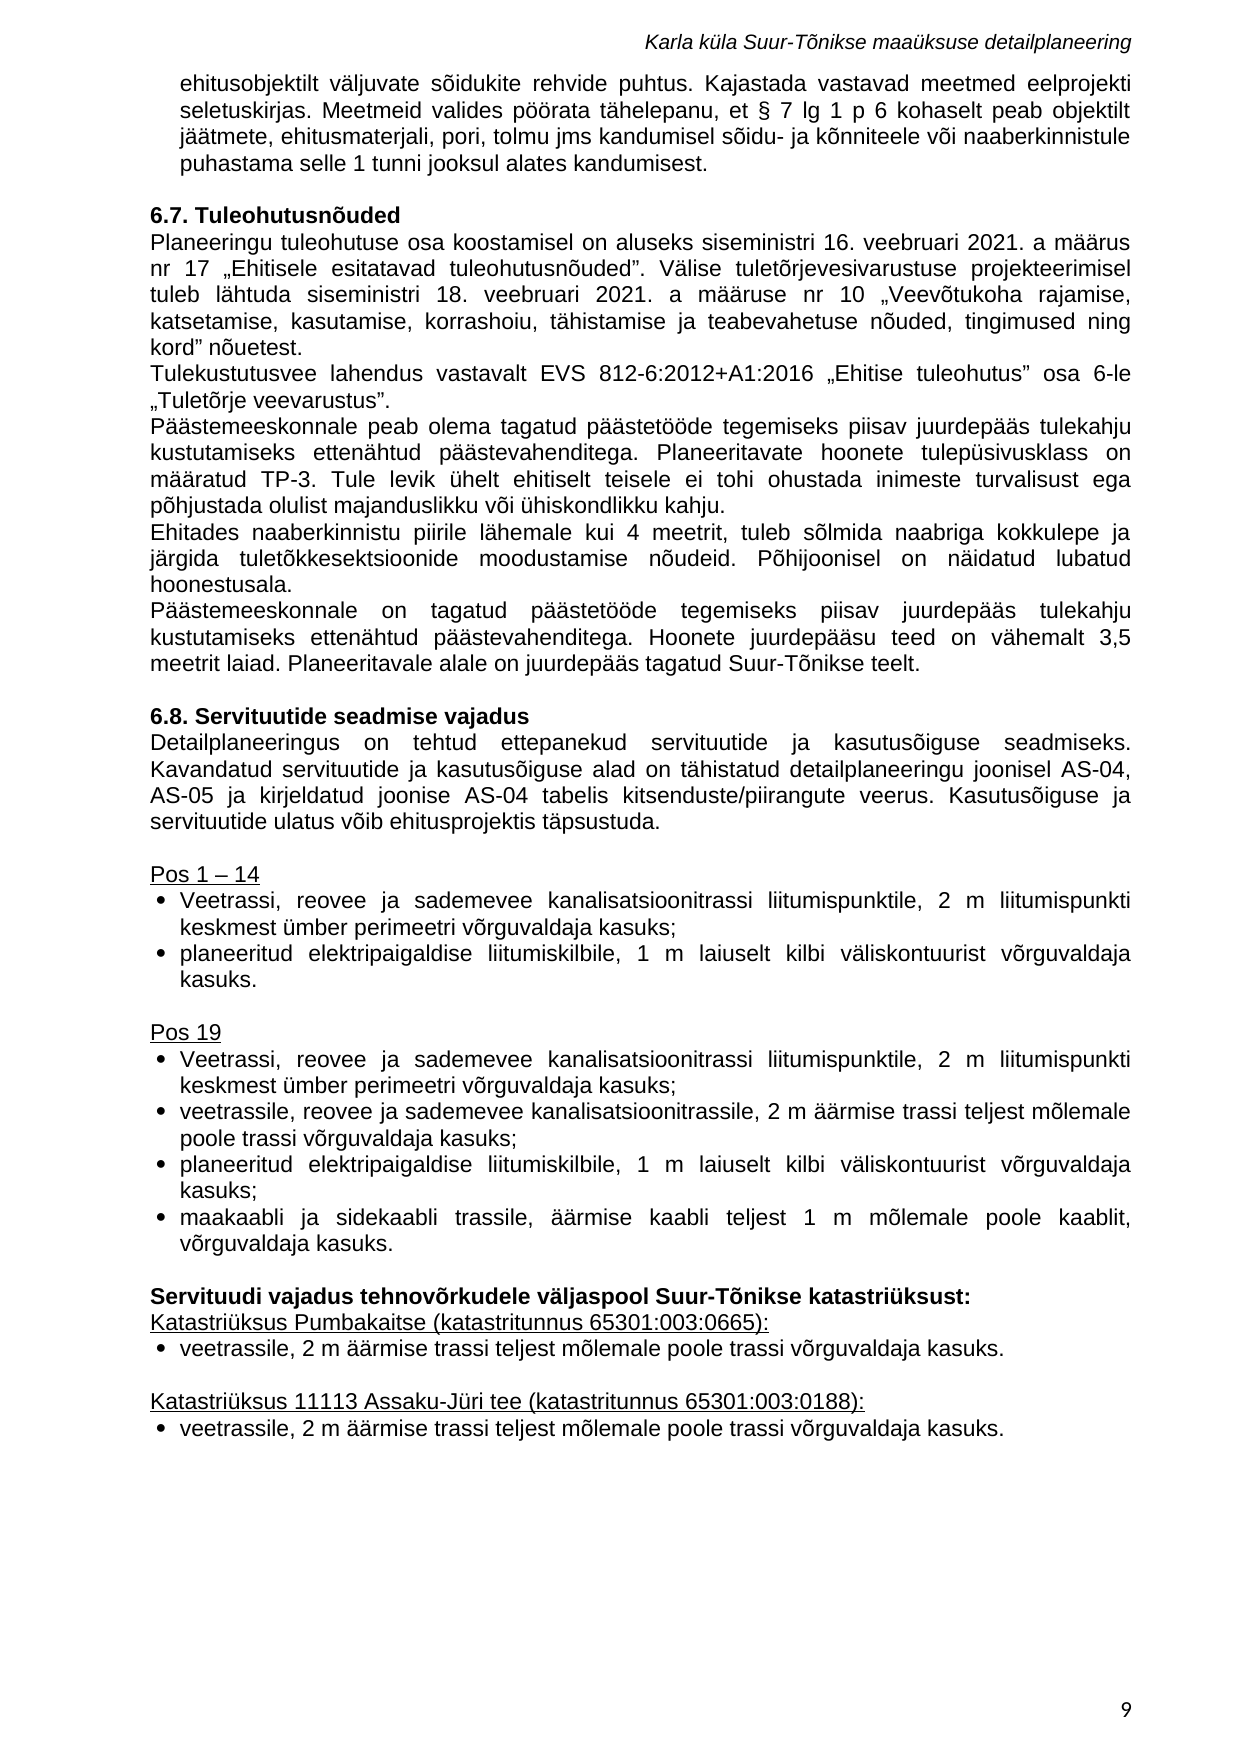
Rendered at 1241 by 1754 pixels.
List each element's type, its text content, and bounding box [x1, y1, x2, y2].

text Planeeringu tuleohutuse osa koostamisel on aluseks siseministri 16. veebruari 2021. a määrus nr 17 „Ehitisele esitatavad tuleohutusnõuded”. Välise tuletõrjevesivarustuse projekteerimisel tuleb lähtuda siseministri 18. veebruari 2021. a määruse nr 10 „Veevõtukoha rajamise, katsetamise, kasutamise, korrashoiu, tähistamise ja teabevahetuse nõuded, tingimused ning kord” nõuetest. [150, 228, 1132, 360]
list veetrassile, reovee ja sademevee kanalisatsioonitrassile, 2 m äärmise trassi teljest mõlemale poole trassi võrguvaldaja kasuks; [157, 1098, 1132, 1151]
text Detailplaneeringus on tehtud ettepanekud servituutide ja kasutusõiguse seadmiseks. Kavandatud servituutide ja kasutusõiguse alad on tähistatud detailplaneeringu joonisel AS-04, AS-05 ja kirjeldatud joonise AS-04 tabelis kitsenduste/piirangute veerus. Kasutusõiguse ja servituutide ulatus võib ehitusprojektis täpsustuda. [150, 729, 1132, 835]
text Päästemeeskonnale on tagatud päästetööde tegemiseks piisav juurdepääs tulekahju kustutamiseks ettenähtud päästevahenditega. Hoonete juurdepääsu teed on vähemalt 3,5 meetrit laiad. Planeeritavale alale on juurdepääs tagatud Suur-Tõnikse teelt. [150, 597, 1132, 677]
text Pos 1 – 14 [150, 861, 1132, 887]
subtitle Servituutide seadmise vajadus [150, 703, 1132, 729]
list veetrassile, 2 m äärmise trassi teljest mõlemale poole trassi võrguvaldaja kasuks. [157, 1335, 1132, 1362]
text Pos 19 [150, 1019, 1132, 1046]
list Veetrassi, reovee ja sademevee kanalisatsioonitrassi liitumispunktile, 2 m liitumispunkti keskmest ümber perimeetri võrguvaldaja kasuks; [157, 1046, 1132, 1098]
text Servituudi vajadus tehnovõrkudele väljaspool Suur-Tõnikse katastriüksust: [150, 1283, 1132, 1309]
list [157, 70, 1132, 176]
text Päästemeeskonnale peab olema tagatud päästetööde tegemiseks piisav juurdepääs tulekahju kustutamiseks ettenähtud päästevahenditega. Planeeritavate hoonete tulepüsivusklass on määratud TP-3. Tule levik ühelt ehitiselt teisele ei tohi ohustada inimeste turvalisust ega põhjustada olulist majanduslikku või ühiskondlikku kahju. [150, 413, 1132, 518]
list maakaabli ja sidekaabli trassile, äärmise kaabli teljest 1 m mõlemale poole kaablit, võrguvaldaja kasuks. [157, 1204, 1132, 1256]
list planeeritud elektripaigaldise liitumiskilbile, 1 m laiuselt kilbi väliskontuurist võrguvaldaja kasuks. [157, 940, 1132, 993]
list Veetrassi, reovee ja sademevee kanalisatsioonitrassi liitumispunktile, 2 m liitumispunkti keskmest ümber perimeetri võrguvaldaja kasuks; [157, 887, 1132, 940]
text Katastriüksus 11113 Assaku-Jüri tee (katastritunnus 65301:003:0188): [150, 1388, 1132, 1414]
text Tulekustutusvee lahendus vastavalt EVS 812-6:2012+A1:2016 „Ehitise tuleohutus” osa 6-le „Tuletõrje veevarustus”. [150, 360, 1132, 413]
text Ehitades naaberkinnistu piirile lähemale kui 4 meetrit, tuleb sõlmida naabriga kokkulepe ja järgida tuletõkkesektsioonide moodustamise nõudeid. Põhijoonisel on näidatud lubatud hoonestusala. [150, 518, 1132, 597]
list veetrassile, 2 m äärmise trassi teljest mõlemale poole trassi võrguvaldaja kasuks. [157, 1414, 1132, 1441]
text Katastriüksus Pumbakaitse (katastritunnus 65301:003:0665): [150, 1309, 1132, 1335]
list planeeritud elektripaigaldise liitumiskilbile, 1 m laiuselt kilbi väliskontuurist võrguvaldaja kasuks; [157, 1151, 1132, 1204]
subtitle Tuleohutusnõuded [150, 202, 1132, 228]
